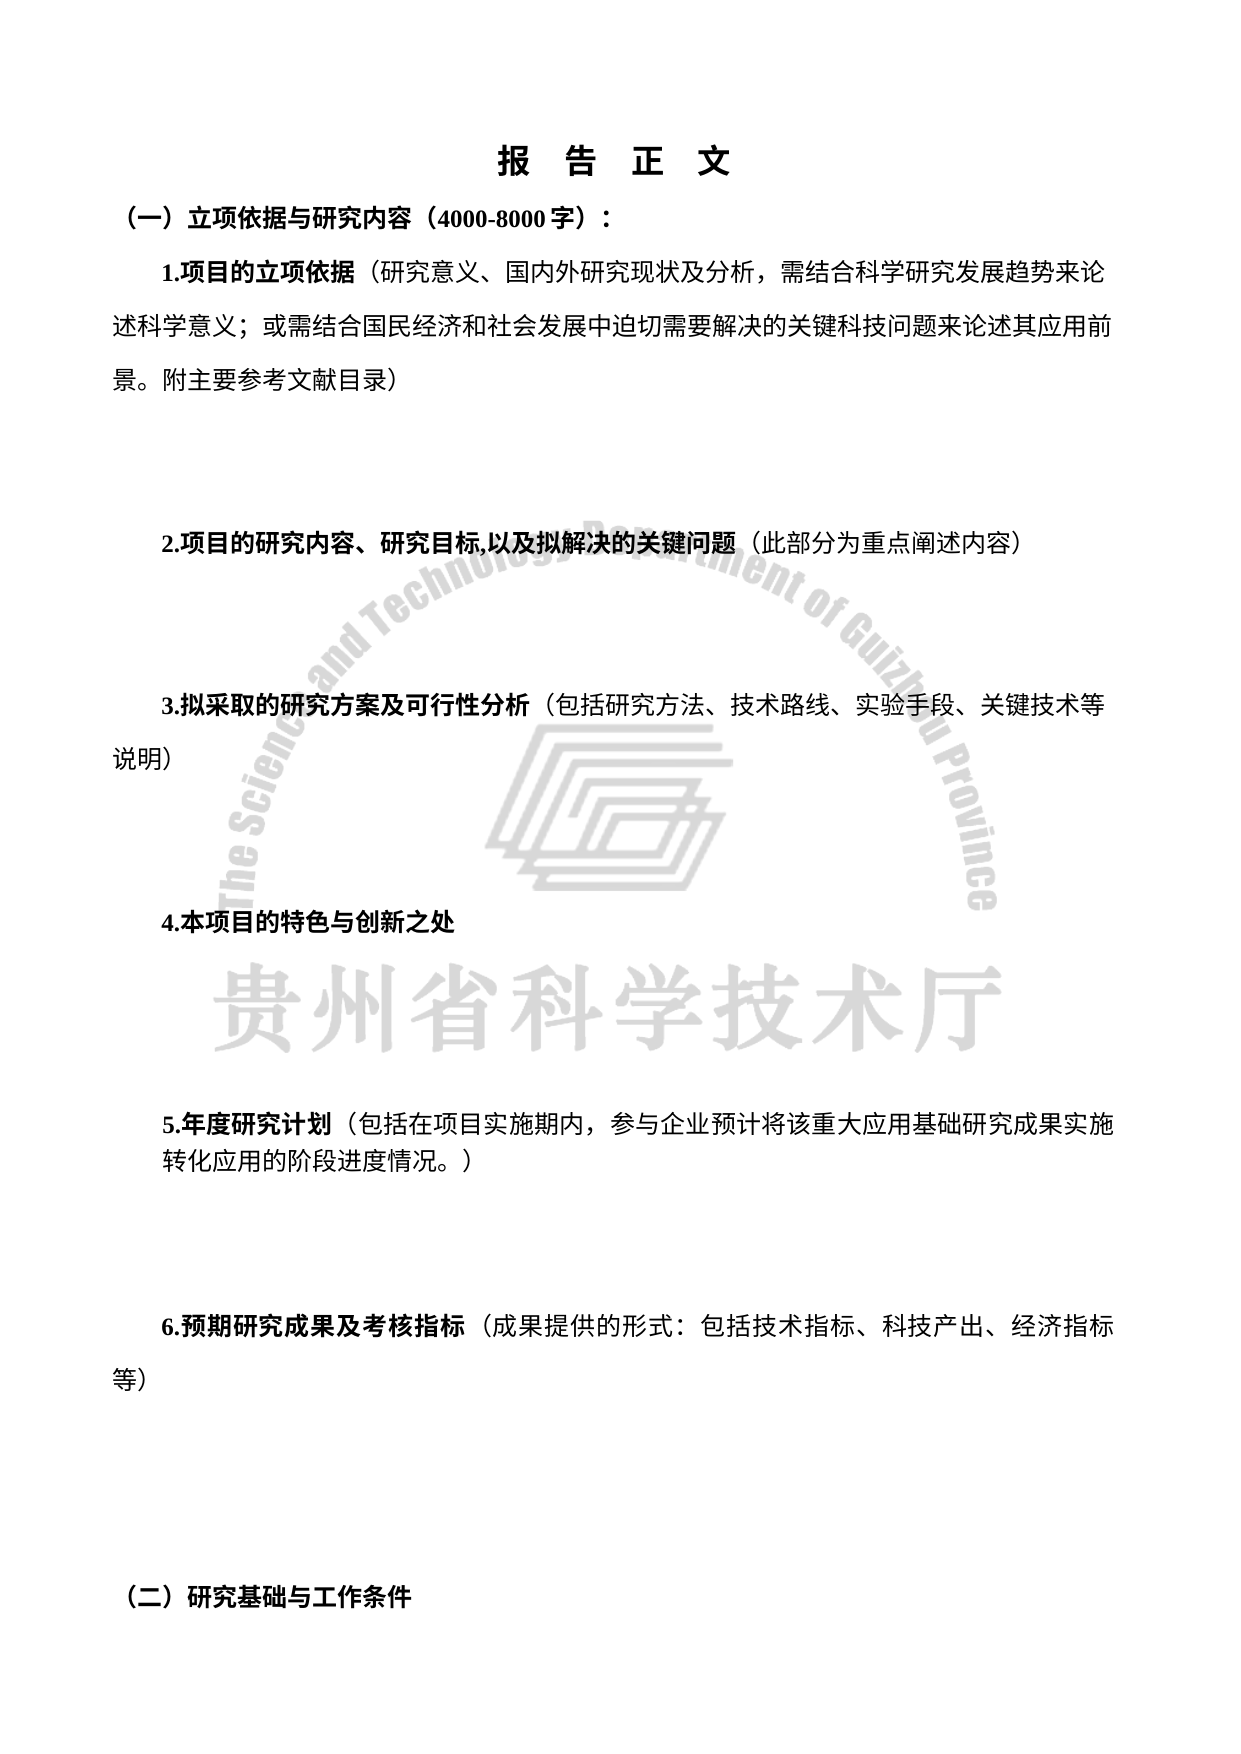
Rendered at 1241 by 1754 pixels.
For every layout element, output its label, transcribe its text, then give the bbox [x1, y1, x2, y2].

text 6.预期研究成果及考核指标（成果提供的形式：包括技术指标、科技产出、经济指标等） [112, 1292, 1116, 1401]
text 1.项目的立项依据（研究意义、国内外研究现状及分析，需结合科学研究发展趋势来论述科学意义；或需结合国民经济和社会发展中迫切需要解决的关键科技问题来论述其应用前景。附主要参考文献目录） [112, 238, 1116, 401]
text （一）立项依据与研究内容（4000-8000字）： [112, 184, 1116, 238]
text （二）研究基础与工作条件 [112, 1563, 1116, 1617]
text 5.年度研究计划（包括在项目实施期内，参与企业预计将该重大应用基础研究成果实施转化应用的阶段进度情况。） [162, 1105, 1116, 1177]
text 4.本项目的特色与创新之处 [112, 888, 1116, 942]
text 报 告 正 文 [112, 130, 1116, 184]
text 2.项目的研究内容、研究目标,以及拟解决的关键问题（此部分为重点阐述内容） [112, 509, 1116, 563]
text 3.拟采取的研究方案及可行性分析（包括研究方法、技术路线、实验手段、关键技术等说明） [112, 671, 1116, 780]
